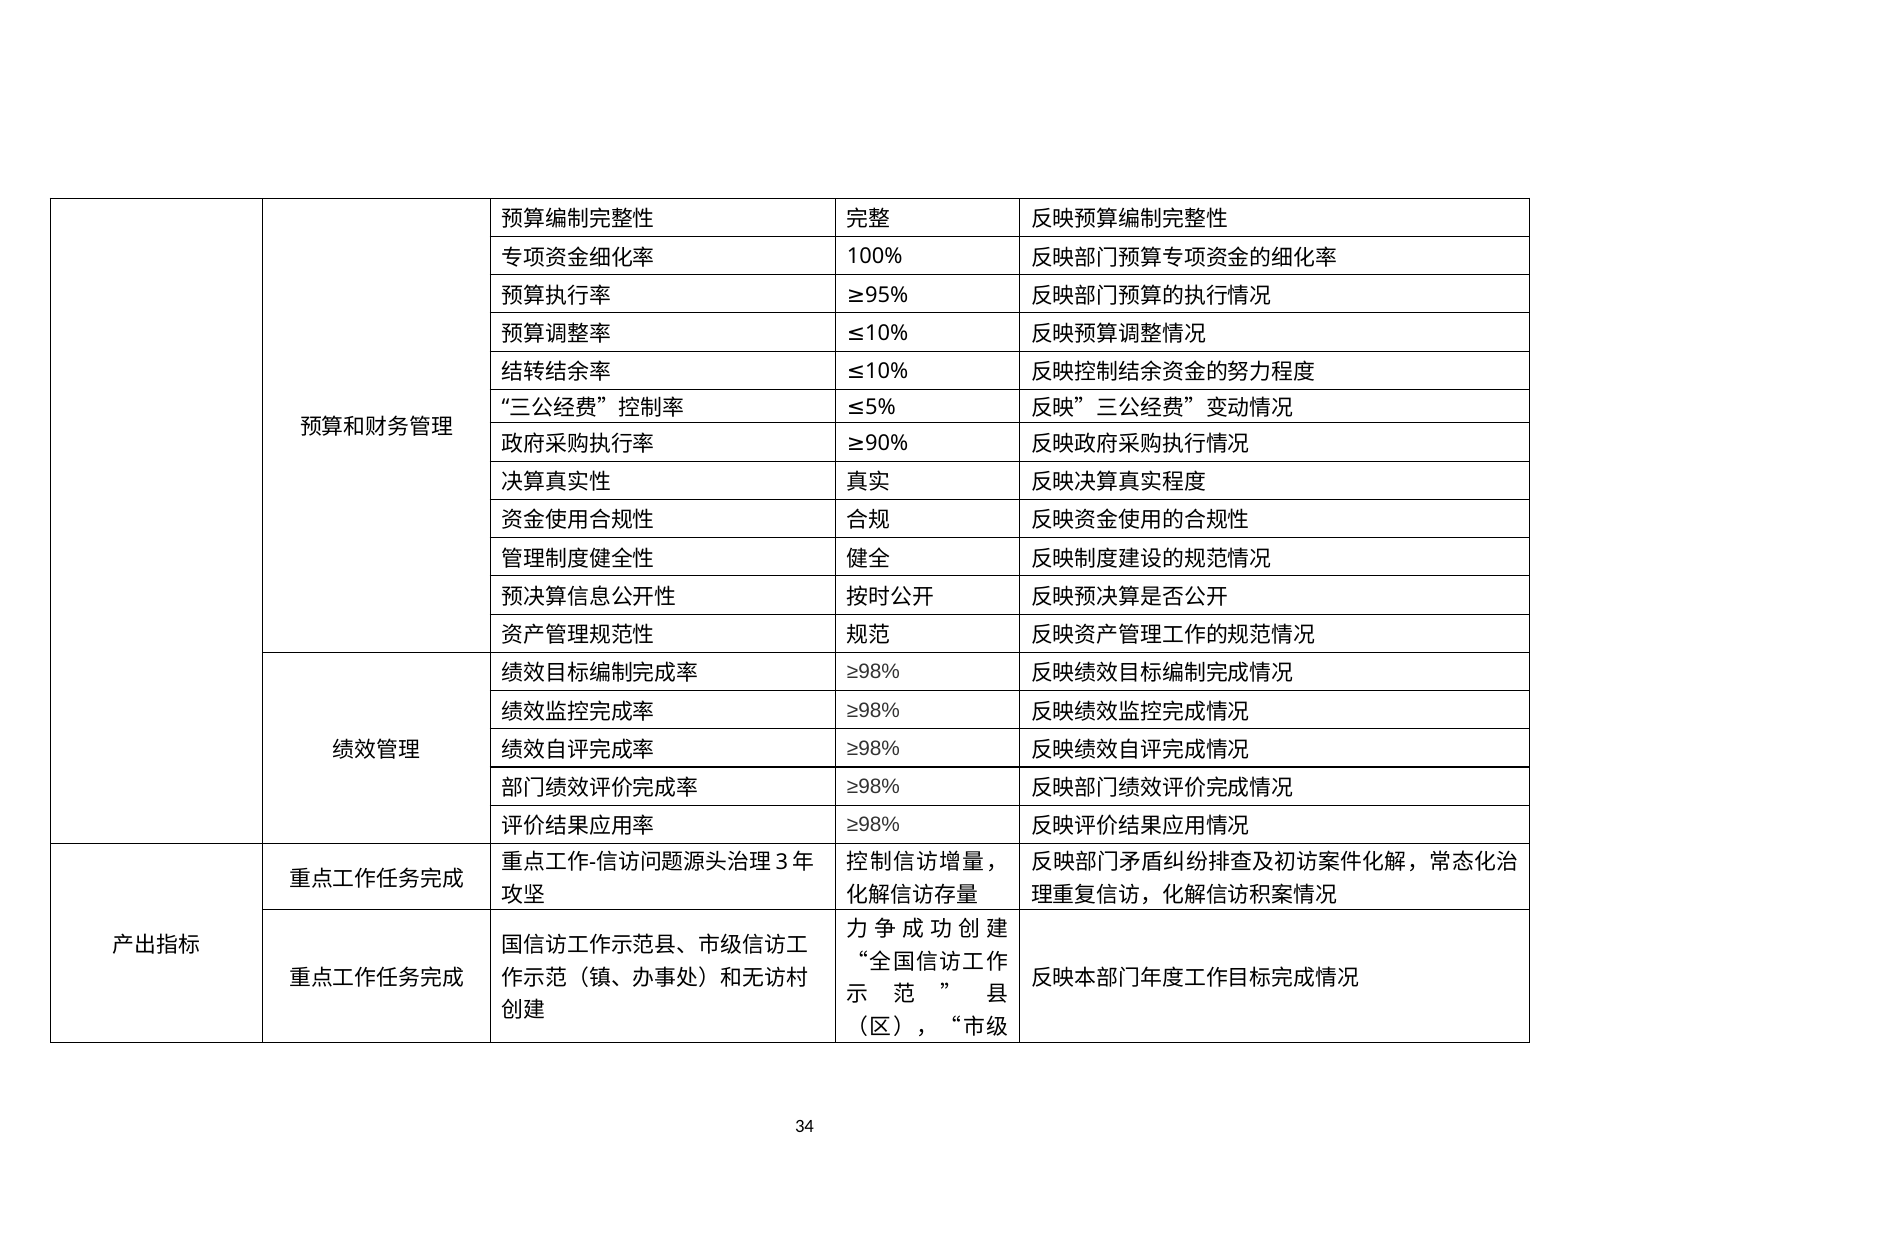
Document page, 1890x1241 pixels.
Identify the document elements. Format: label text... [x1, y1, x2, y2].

table_cell 重点工作任务完成 [263, 910, 490, 1042]
table_cell 预算执行率 [491, 275, 835, 312]
table_cell 反映部门预算的执行情况 [1020, 275, 1529, 312]
table_cell 反映部门矛盾纠纷排查及初访案件化解，常态化治理重复信访，化解信访积案情况 [1020, 844, 1529, 909]
table_cell 资产管理规范性 [491, 615, 835, 652]
table_cell 预算调整率 [491, 313, 835, 351]
table_cell 预算编制完整性 [491, 199, 835, 236]
table_cell ≤10% [836, 352, 1019, 389]
table_cell 政府采购执行率 [491, 423, 835, 461]
table_cell “三公经费”控制率 [491, 390, 835, 422]
table_cell 决算真实性 [491, 462, 835, 499]
table_cell 反映制度建设的规范情况 [1020, 538, 1529, 575]
table_cell 按时公开 [836, 576, 1019, 613]
table_cell 合规 [836, 500, 1019, 537]
table_cell 反映资产管理工作的规范情况 [1020, 615, 1529, 652]
table_cell 反映绩效目标编制完成情况 [1020, 653, 1529, 690]
table_cell 绩效监控完成率 [491, 691, 835, 728]
table_cell 规范 [836, 615, 1019, 652]
table_cell 反映部门绩效评价完成情况 [1020, 768, 1529, 804]
table_cell 完整 [836, 199, 1019, 236]
table_cell 重点工作-信访问题源头治理3年攻坚 [491, 844, 835, 909]
table_cell ≥98% [836, 729, 1019, 766]
table_cell 部门绩效评价完成率 [491, 768, 835, 804]
table_cell 绩效自评完成率 [491, 729, 835, 766]
table_cell 预算和财务管理 [263, 199, 490, 652]
table_cell 反映”三公经费”变动情况 [1020, 390, 1529, 422]
table_cell ≥98% [836, 806, 1019, 843]
table_cell ≥98% [836, 768, 1019, 804]
table_cell 评价结果应用率 [491, 806, 835, 843]
table_cell 真实 [836, 462, 1019, 499]
table_cell 反映绩效自评完成情况 [1020, 729, 1529, 766]
table_cell 控制信访增量，化解信访存量 [836, 844, 1019, 909]
table_cell 产出指标 [51, 844, 262, 1042]
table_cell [491, 910, 835, 1042]
table_cell 反映本部门年度工作目标完成情况 [1020, 910, 1529, 1042]
table_cell 反映预算调整情况 [1020, 313, 1529, 351]
table_cell ≥95% [836, 275, 1019, 312]
table_cell 重点工作任务完成 [263, 844, 490, 909]
table_cell 反映预决算是否公开 [1020, 576, 1529, 613]
table_cell ≤5% [836, 390, 1019, 422]
table_cell 反映资金使用的合规性 [1020, 500, 1529, 537]
table_cell 管理制度健全性 [491, 538, 835, 575]
table_cell ≥98% [836, 653, 1019, 690]
table_cell 100% [836, 237, 1019, 274]
table_cell 预决算信息公开性 [491, 576, 835, 613]
table_cell 反映预算编制完整性 [1020, 199, 1529, 236]
table_cell ≥98% [836, 691, 1019, 728]
table_cell 健全 [836, 538, 1019, 575]
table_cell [836, 910, 1019, 1042]
table_cell ≥90% [836, 423, 1019, 461]
table_cell 专项资金细化率 [491, 237, 835, 274]
table_cell 反映评价结果应用情况 [1020, 806, 1529, 843]
table_cell 反映绩效监控完成情况 [1020, 691, 1529, 728]
table_cell 绩效目标编制完成率 [491, 653, 835, 690]
table_cell 反映政府采购执行情况 [1020, 423, 1529, 461]
table_cell ≤10% [836, 313, 1019, 351]
table_cell 反映控制结余资金的努力程度 [1020, 352, 1529, 389]
table_cell 反映决算真实程度 [1020, 462, 1529, 499]
table_cell 资金使用合规性 [491, 500, 835, 537]
table_cell 结转结余率 [491, 352, 835, 389]
table_cell 绩效管理 [263, 653, 490, 843]
table_cell 反映部门预算专项资金的细化率 [1020, 237, 1529, 274]
